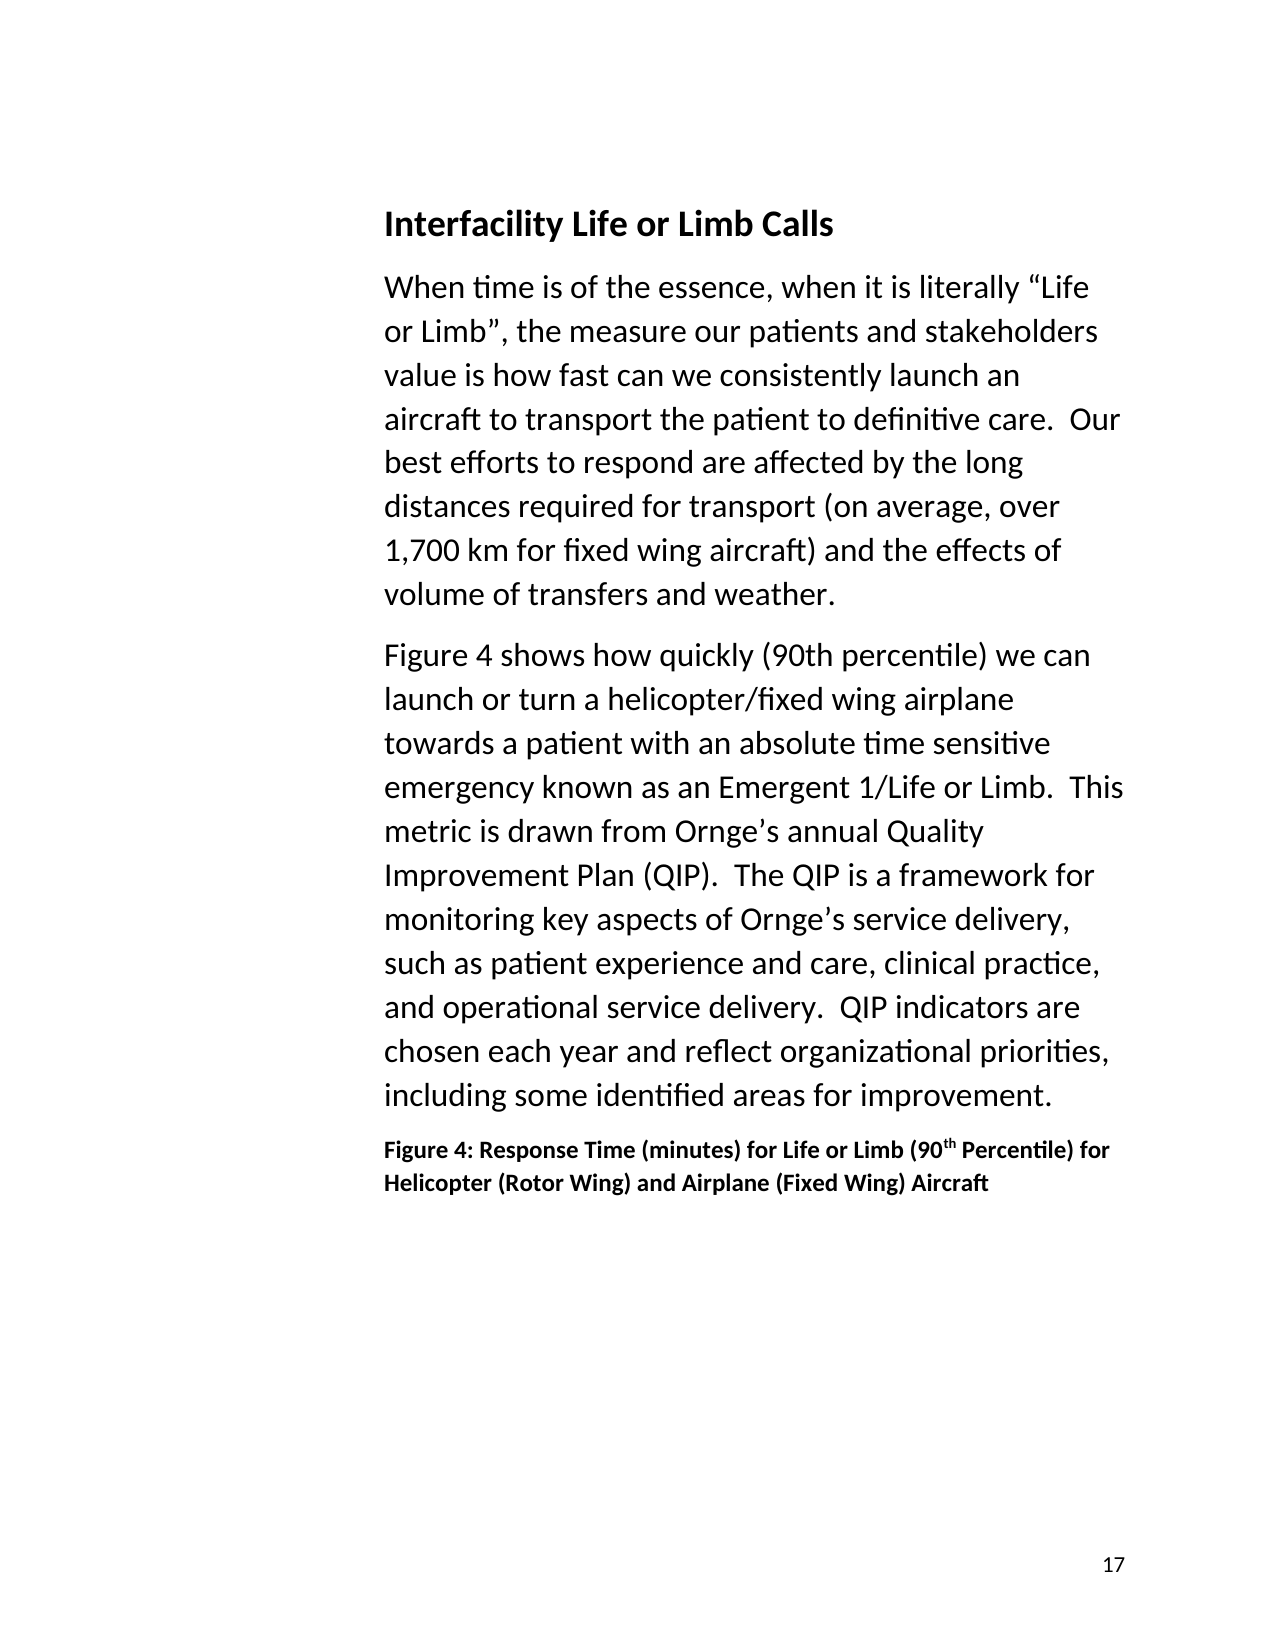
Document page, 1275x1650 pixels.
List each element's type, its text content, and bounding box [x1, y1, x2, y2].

text Figure 4: Response Time (minutes) for Life or Limb (90th Percentile) for Helicopter (Rotor Wing) and Airplane (Fixed Wing) Aircraft [384, 1134, 1125, 1198]
text When time is of the essence, when it is literally “Life or Limb”, the measure our patients and stakeholders value is how fast can we consistently launch an aircraft to transport the patient to definitive care. Our best efforts to respond are affected by the long distances required for transport (on average, over 1,700 km for fixed wing aircraft) and the effects of volume of transfers and weather. [384, 266, 1125, 614]
text Figure 4 shows how quickly (90th percentile) we can launch or turn a helicopter/fixed wing airplane towards a patient with an absolute time sensitive emergency known as an Emergent 1/Life or Limb. This metric is drawn from Ornge’s annual Quality Improvement Plan (QIP). The QIP is a framework for monitoring key aspects of Ornge’s service delivery, such as patient experience and care, clinical practice, and operational service delivery. QIP indicators are chosen each year and reflect organizational priorities, including some identified areas for improvement. [384, 634, 1125, 1114]
subtitle Interfacility Life or Limb Calls [384, 199, 1125, 245]
